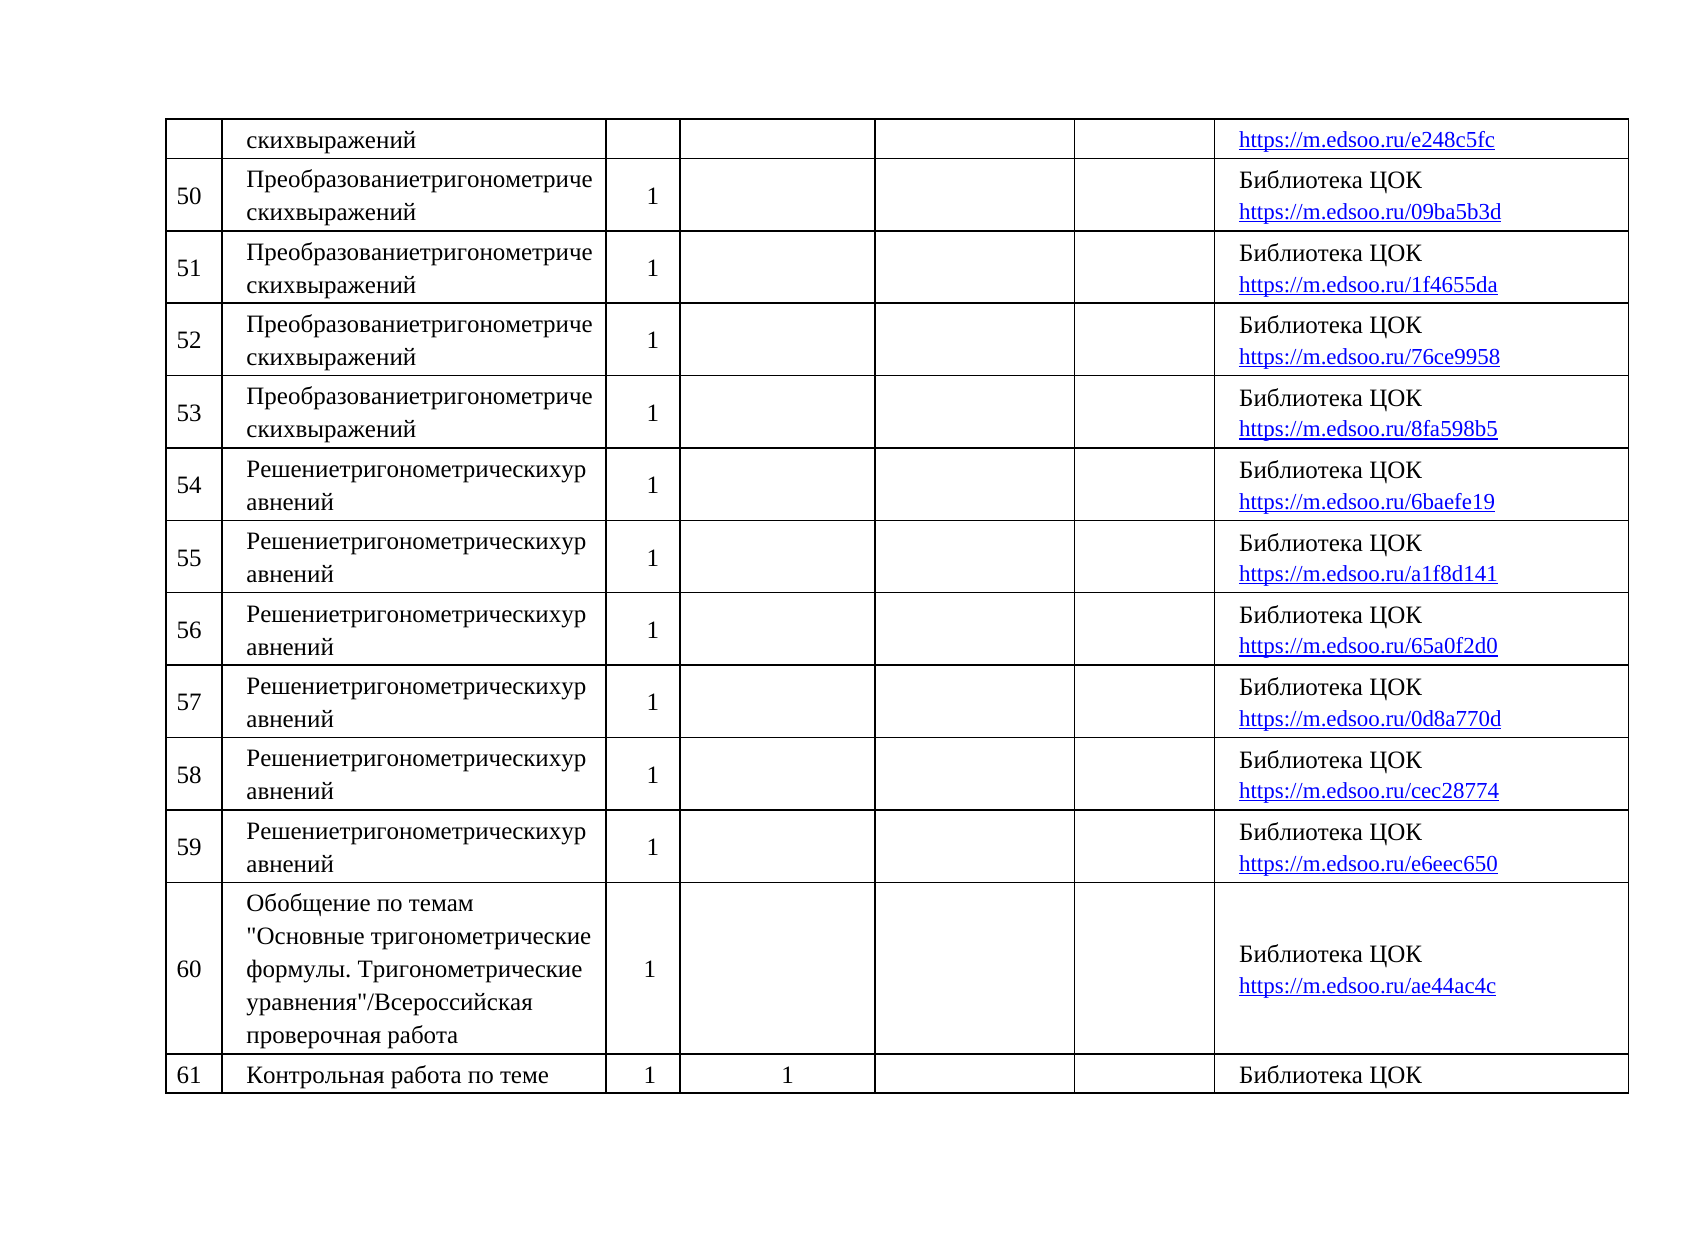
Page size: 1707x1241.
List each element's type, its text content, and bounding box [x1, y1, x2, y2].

table_cell 50 [167, 159, 221, 230]
table_cell [1075, 738, 1214, 809]
table_cell 61 [167, 1055, 221, 1092]
table_cell [681, 159, 874, 230]
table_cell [223, 120, 605, 157]
table_cell 57 [167, 666, 221, 737]
table_cell [1075, 376, 1214, 447]
table_cell 1 [607, 1055, 679, 1092]
table_cell 1 [681, 1055, 874, 1092]
table_cell 1 [607, 232, 679, 302]
table_cell Преобразованиетригонометрическихвыражений [223, 304, 605, 375]
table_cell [223, 159, 605, 230]
table_cell [876, 521, 1074, 592]
table_cell [1075, 304, 1214, 375]
table_cell [876, 811, 1074, 881]
table_cell [681, 738, 874, 809]
table_cell [1075, 159, 1214, 230]
table_cell 1 [607, 449, 679, 519]
table_cell 51 [167, 232, 221, 302]
table_cell Библиотека ЦОК https://m.edsoo.ru/cec28774 [1215, 738, 1628, 809]
table_cell [681, 120, 874, 157]
table_cell Библиотека ЦОК https://m.edsoo.ru/ae44ac4c [1215, 883, 1628, 1053]
table_cell 56 [167, 593, 221, 664]
table_cell 58 [167, 738, 221, 809]
table_cell [876, 304, 1074, 375]
table_cell [681, 811, 874, 881]
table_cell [1215, 120, 1628, 157]
table_cell 1 [607, 521, 679, 592]
table_cell 1 [607, 666, 679, 737]
table_cell 1 [607, 811, 679, 881]
table_cell 54 [167, 449, 221, 519]
table_cell Библиотека ЦОК https://m.edsoo.ru/6baefe19 [1215, 449, 1628, 519]
table_cell [1075, 449, 1214, 519]
table_cell [876, 883, 1074, 1053]
table_cell [876, 232, 1074, 302]
table_cell [681, 883, 874, 1053]
table_cell 1 [607, 376, 679, 447]
table_cell 53 [167, 376, 221, 447]
table_cell [1075, 120, 1214, 157]
table_cell [876, 1055, 1074, 1092]
table_cell 52 [167, 304, 221, 375]
table_cell 55 [167, 521, 221, 592]
table_cell 1 [607, 159, 679, 230]
table_cell Библиотека ЦОК https://m.edsoo.ru/a1f8d141 [1215, 521, 1628, 592]
table_cell Библиотека ЦОК https://m.edsoo.ru/1f4655da [1215, 232, 1628, 302]
table_cell 1 [607, 738, 679, 809]
table_cell [1075, 521, 1214, 592]
table_cell [681, 449, 874, 519]
table_cell Библиотека ЦОК https://m.edsoo.ru/8fa598b5 [1215, 376, 1628, 447]
table_cell [681, 521, 874, 592]
table_cell [876, 159, 1074, 230]
table_cell [681, 666, 874, 737]
table_cell [876, 738, 1074, 809]
table_cell [1075, 666, 1214, 737]
table_cell 1 [607, 593, 679, 664]
table_cell [876, 376, 1074, 447]
table_cell Решениетригонометрическихуравнений [223, 593, 605, 664]
table_cell [1075, 232, 1214, 302]
table_cell Библиотека ЦОК https://m.edsoo.ru/e6eec650 [1215, 811, 1628, 881]
table_cell [876, 593, 1074, 664]
table_cell 1 [607, 304, 679, 375]
table_cell [681, 593, 874, 664]
table_cell Решениетригонометрическихуравнений [223, 738, 605, 809]
table_cell Решениетригонометрическихуравнений [223, 449, 605, 519]
table_cell Библиотека ЦОК https://m.edsoo.ru/76ce9958 [1215, 304, 1628, 375]
table_cell 60 [167, 883, 221, 1053]
table_cell [681, 376, 874, 447]
table_cell 1 [607, 883, 679, 1053]
table_cell Библиотека ЦОК https://m.edsoo.ru/65a0f2d0 [1215, 593, 1628, 664]
table_cell [876, 666, 1074, 737]
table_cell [1215, 1055, 1628, 1092]
table_cell Библиотека ЦОК https://m.edsoo.ru/09ba5b3d [1215, 159, 1628, 230]
table_cell Обобщение по темам "Основные тригонометрические формулы. Тригонометрические уравнения"/Всероссийская проверочная работа [223, 883, 605, 1053]
table_cell 59 [167, 811, 221, 881]
table_cell Библиотека ЦОК https://m.edsoo.ru/0d8a770d [1215, 666, 1628, 737]
table_cell Решениетригонометрическихуравнений [223, 666, 605, 737]
table_cell [876, 449, 1074, 519]
table_cell Решениетригонометрическихуравнений [223, 521, 605, 592]
table_cell [1075, 1055, 1214, 1092]
table_cell Решениетригонометрическихуравнений [223, 811, 605, 881]
table_cell [681, 232, 874, 302]
table_cell [876, 120, 1074, 157]
table_cell [681, 304, 874, 375]
table_cell 1 [607, 120, 679, 157]
table_cell [1075, 593, 1214, 664]
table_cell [223, 1055, 605, 1092]
table_cell Преобразованиетригонометрическихвыражений [223, 376, 605, 447]
table_cell [1075, 883, 1214, 1053]
table_cell Преобразованиетригонометрическихвыражений [223, 232, 605, 302]
table_cell [1075, 811, 1214, 881]
table_cell 49 [167, 120, 221, 157]
